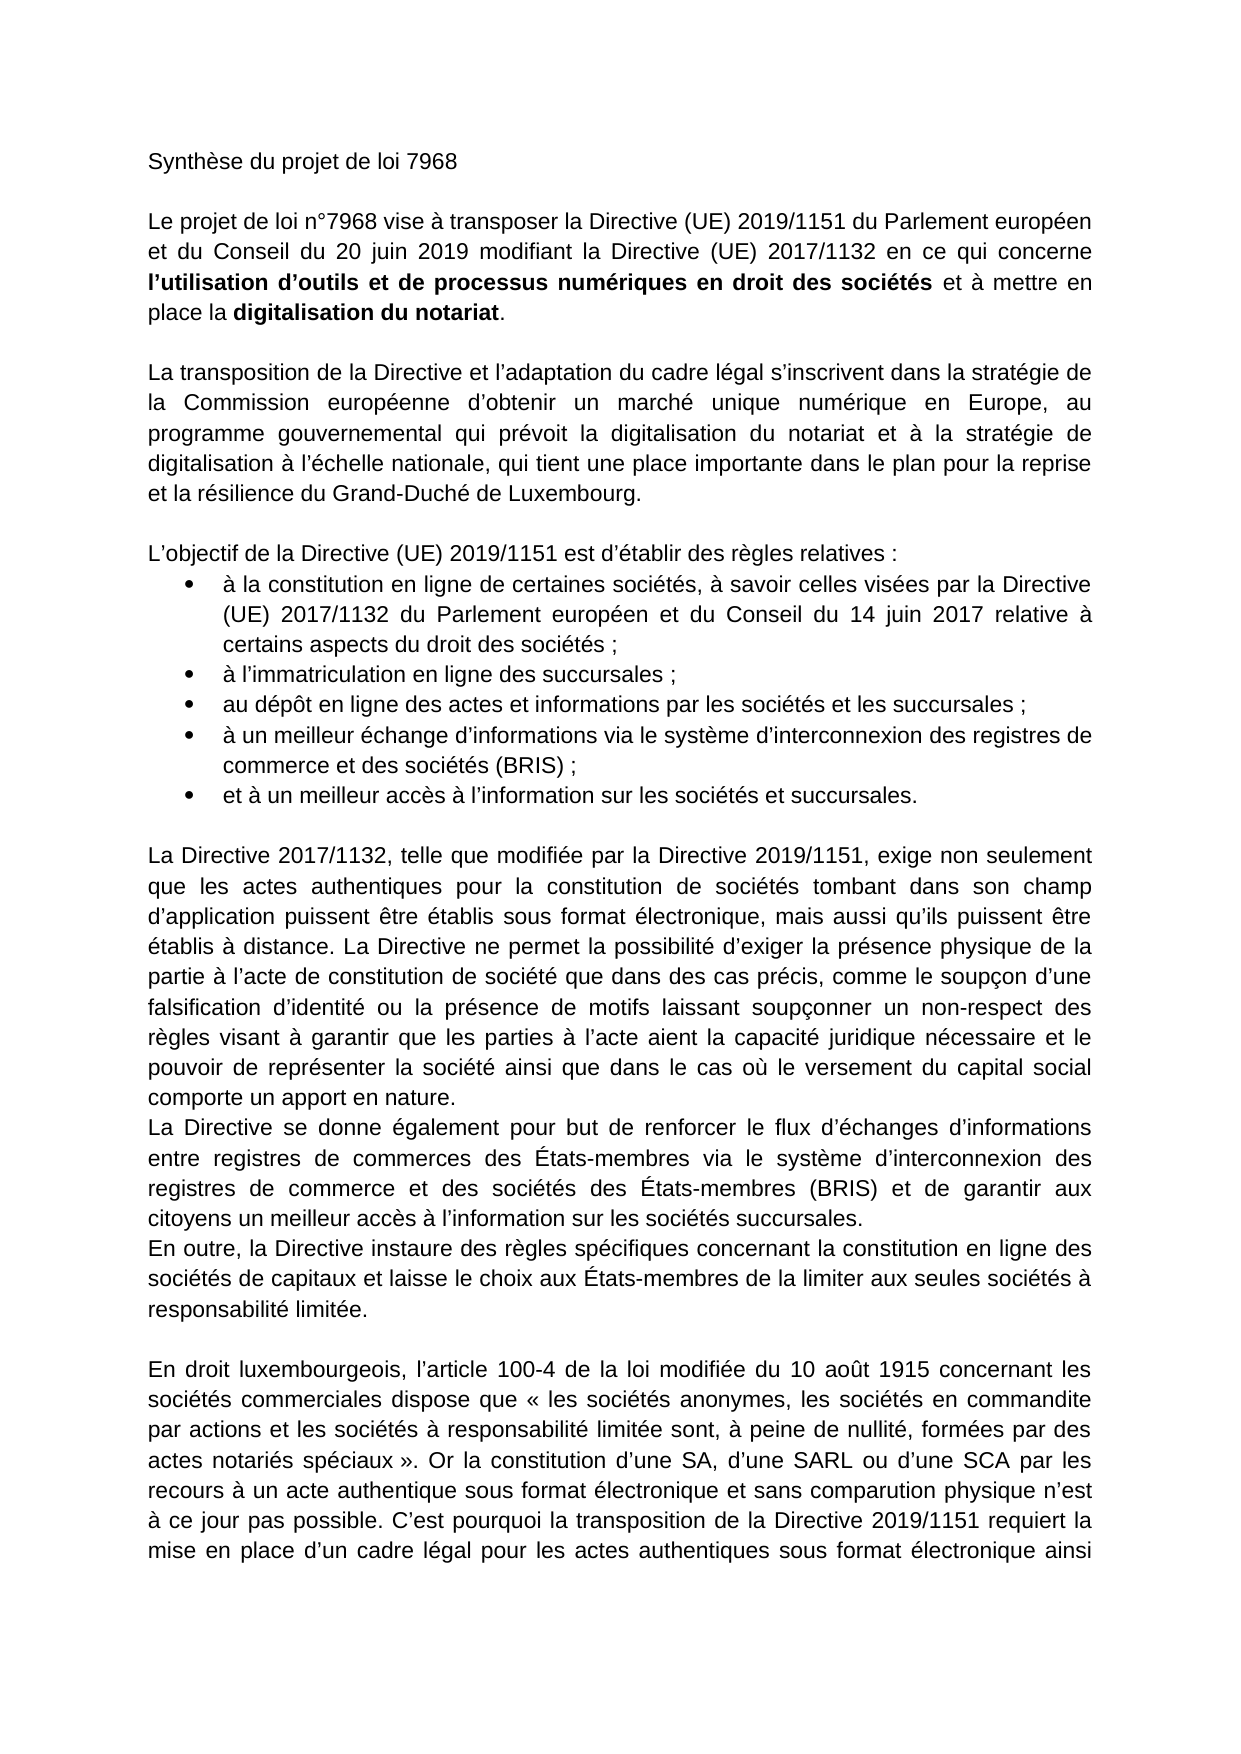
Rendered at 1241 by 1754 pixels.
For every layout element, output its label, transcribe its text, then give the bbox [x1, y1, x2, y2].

text L’objectif de la Directive (UE) 2019/1151 est d’établir des règles relatives : [148, 540, 1093, 567]
list au dépôt en ligne des actes et informations par les sociétés et les succursales ; [185, 691, 1093, 718]
list à l’immatriculation en ligne des succursales ; [185, 661, 1093, 687]
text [148, 1356, 1093, 1563]
text Le projet de loi n°7968 vise à transposer la Directive (UE) 2019/1151 du Parlement européen et du Conseil du 20 juin 2019 modifiant la Directive (UE) 2017/1132 en ce qui concerne l’utilisation d’outils et de processus numériques en droit des sociétés et à mettre en place la digitalisation du notariat. [148, 208, 1093, 325]
text Synthèse du projet de loi 7968 [148, 148, 1093, 174]
list et à un meilleur accès à l’information sur les sociétés et succursales. [185, 782, 1093, 808]
list à la constitution en ligne de certaines sociétés, à savoir celles visées par la Directive (UE) 2017/1132 du Parlement européen et du Conseil du 14 juin 2017 relative à certains aspects du droit des sociétés ; [185, 571, 1093, 657]
text La Directive se donne également pour but de renforcer le flux d’échanges d’informations entre registres de commerces des États-membres via le système d’interconnexion des registres de commerce et des sociétés des États-membres (BRIS) et de garantir aux citoyens un meilleur accès à l’information sur les sociétés succursales. [148, 1114, 1093, 1231]
text En outre, la Directive instaure des règles spécifiques concernant la constitution en ligne des sociétés de capitaux et laisse le choix aux États-membres de la limiter aux seules sociétés à responsabilité limitée. [148, 1235, 1093, 1322]
text La Directive 2017/1132, telle que modifiée par la Directive 2019/1151, exige non seulement que les actes authentiques pour la constitution de sociétés tombant dans son champ d’application puissent être établis sous format électronique, mais aussi qu’ils puissent être établis à distance. La Directive ne permet la possibilité d’exiger la présence physique de la partie à l’acte de constitution de société que dans des cas précis, comme le soupçon d’une falsification d’identité ou la présence de motifs laissant soupçonner un non-respect des règles visant à garantir que les parties à l’acte aient la capacité juridique nécessaire et le pouvoir de représenter la société ainsi que dans le cas où le versement du capital social comporte un apport en nature. [148, 842, 1093, 1110]
list à un meilleur échange d’informations via le système d’interconnexion des registres de commerce et des sociétés (BRIS) ; [185, 722, 1093, 778]
text La transposition de la Directive et l’adaptation du cadre légal s’inscrivent dans la stratégie de la Commission européenne d’obtenir un marché unique numérique en Europe, au programme gouvernemental qui prévoit la digitalisation du notariat et à la stratégie de digitalisation à l’échelle nationale, qui tient une place importante dans le plan pour la reprise et la résilience du Grand-Duché de Luxembourg. [148, 359, 1093, 506]
